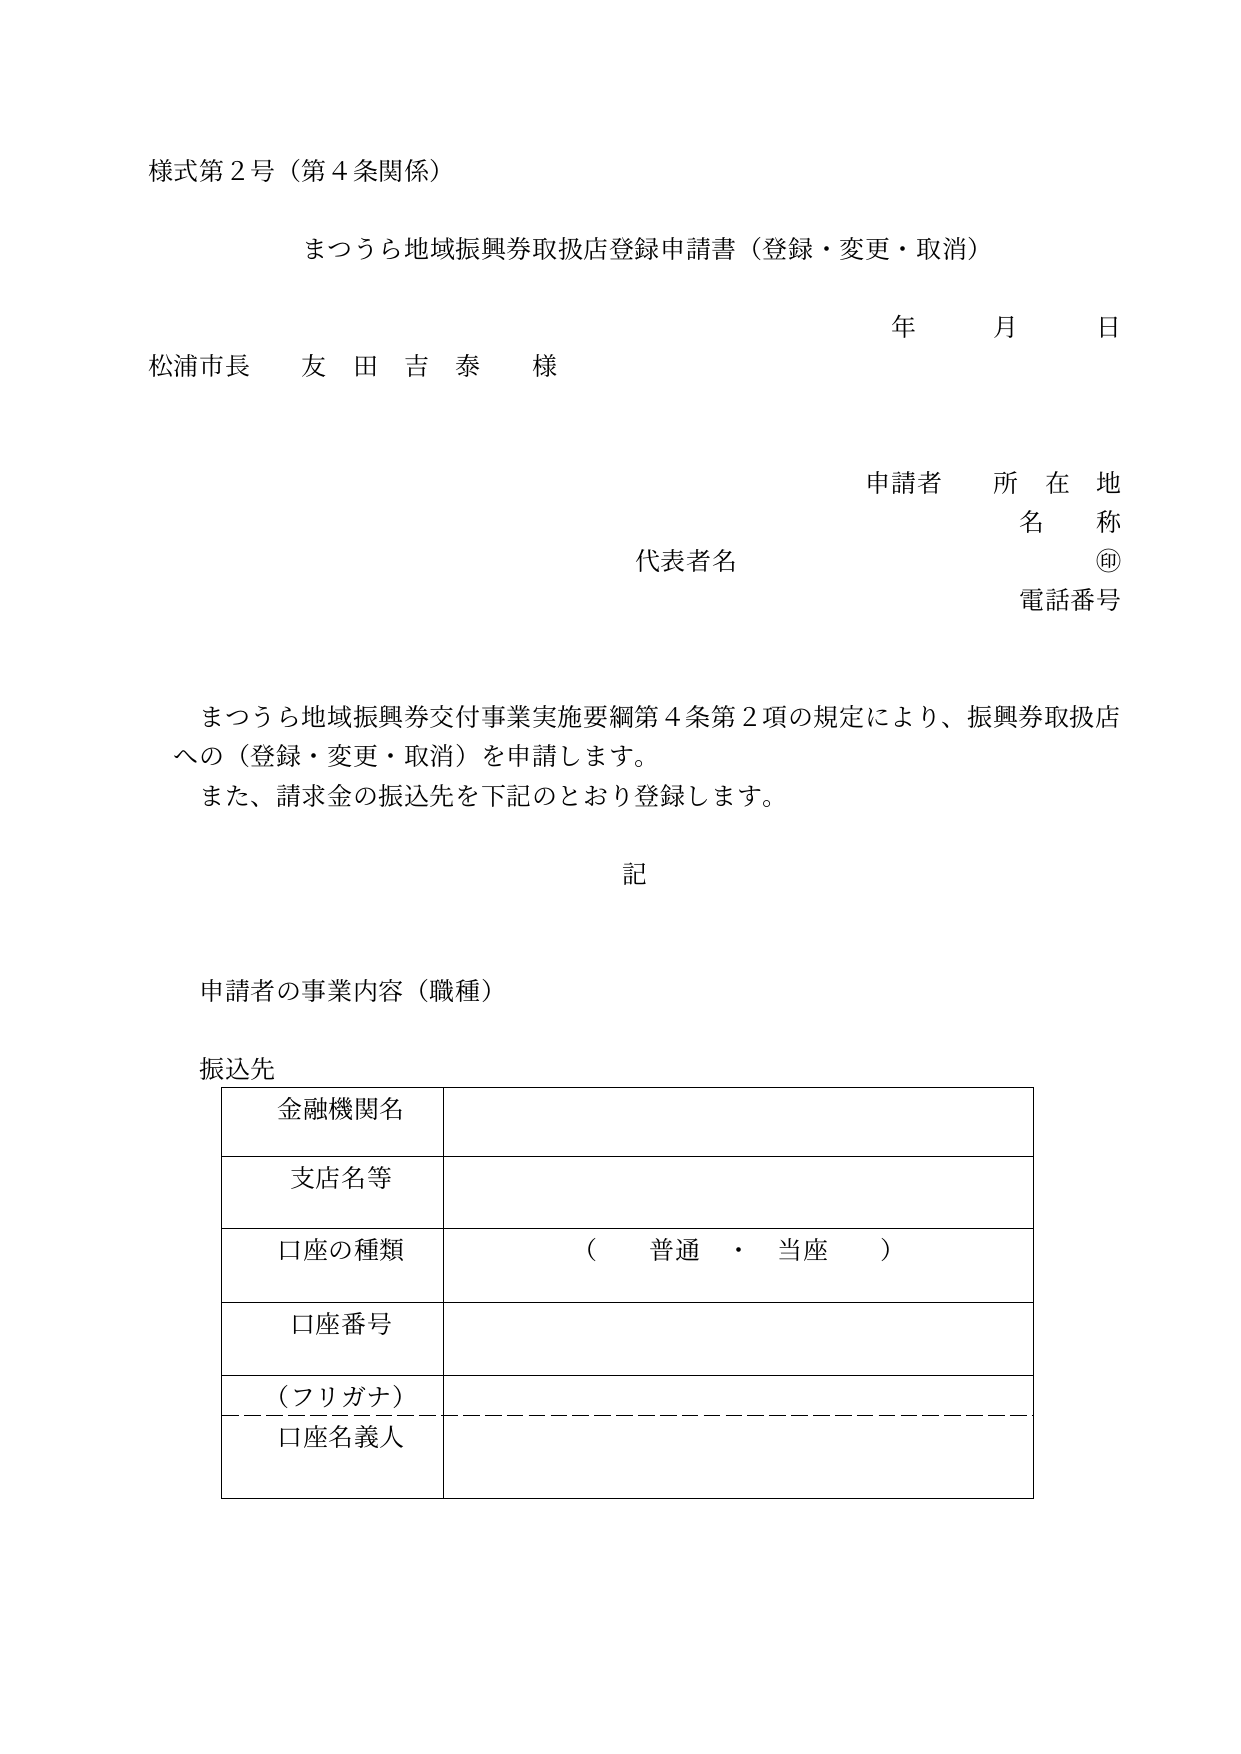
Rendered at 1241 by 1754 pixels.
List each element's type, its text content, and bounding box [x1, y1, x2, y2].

table_cell 口座名義人 [222, 1415, 443, 1498]
text 振込先 [148, 1048, 1122, 1087]
table_cell [444, 1303, 1033, 1375]
table_cell [444, 1376, 1033, 1415]
text また、請求金の振込先を下記のとおり登録します。 [148, 774, 1122, 814]
table_header [444, 1088, 1033, 1156]
text 松浦市長 友 田 吉 泰 様 [148, 345, 1122, 384]
text まつうら地域振興券交付事業実施要綱第４条第２項の規定により、振興券取扱店への（登録・変更・取消）を申請します。 [148, 696, 1122, 774]
table_cell 口座の種類 [222, 1229, 443, 1302]
table_cell 支店名等 [222, 1157, 443, 1228]
table_cell （ 普通 ・ 当座 ） [444, 1229, 1033, 1302]
text 年 月 日 [148, 306, 1122, 345]
text まつうら地域振興券取扱店登録申請書（登録・変更・取消） [148, 228, 1122, 267]
text 申請者の事業内容（職種） [148, 970, 1122, 1009]
table_header 金融機関名 [222, 1088, 443, 1156]
table_cell （フリガナ） [222, 1376, 443, 1415]
text 電話番号 [148, 579, 1122, 618]
text 名 称 [148, 501, 1122, 540]
table_cell [444, 1157, 1033, 1228]
text 様式第２号（第４条関係） [148, 149, 1122, 189]
table_cell 口座番号 [222, 1303, 443, 1375]
subtitle 記 [148, 853, 1122, 892]
table_cell [444, 1415, 1033, 1498]
text 代表者名 ㊞ [148, 540, 1122, 579]
text 申請者 所 在 地 [148, 462, 1122, 501]
